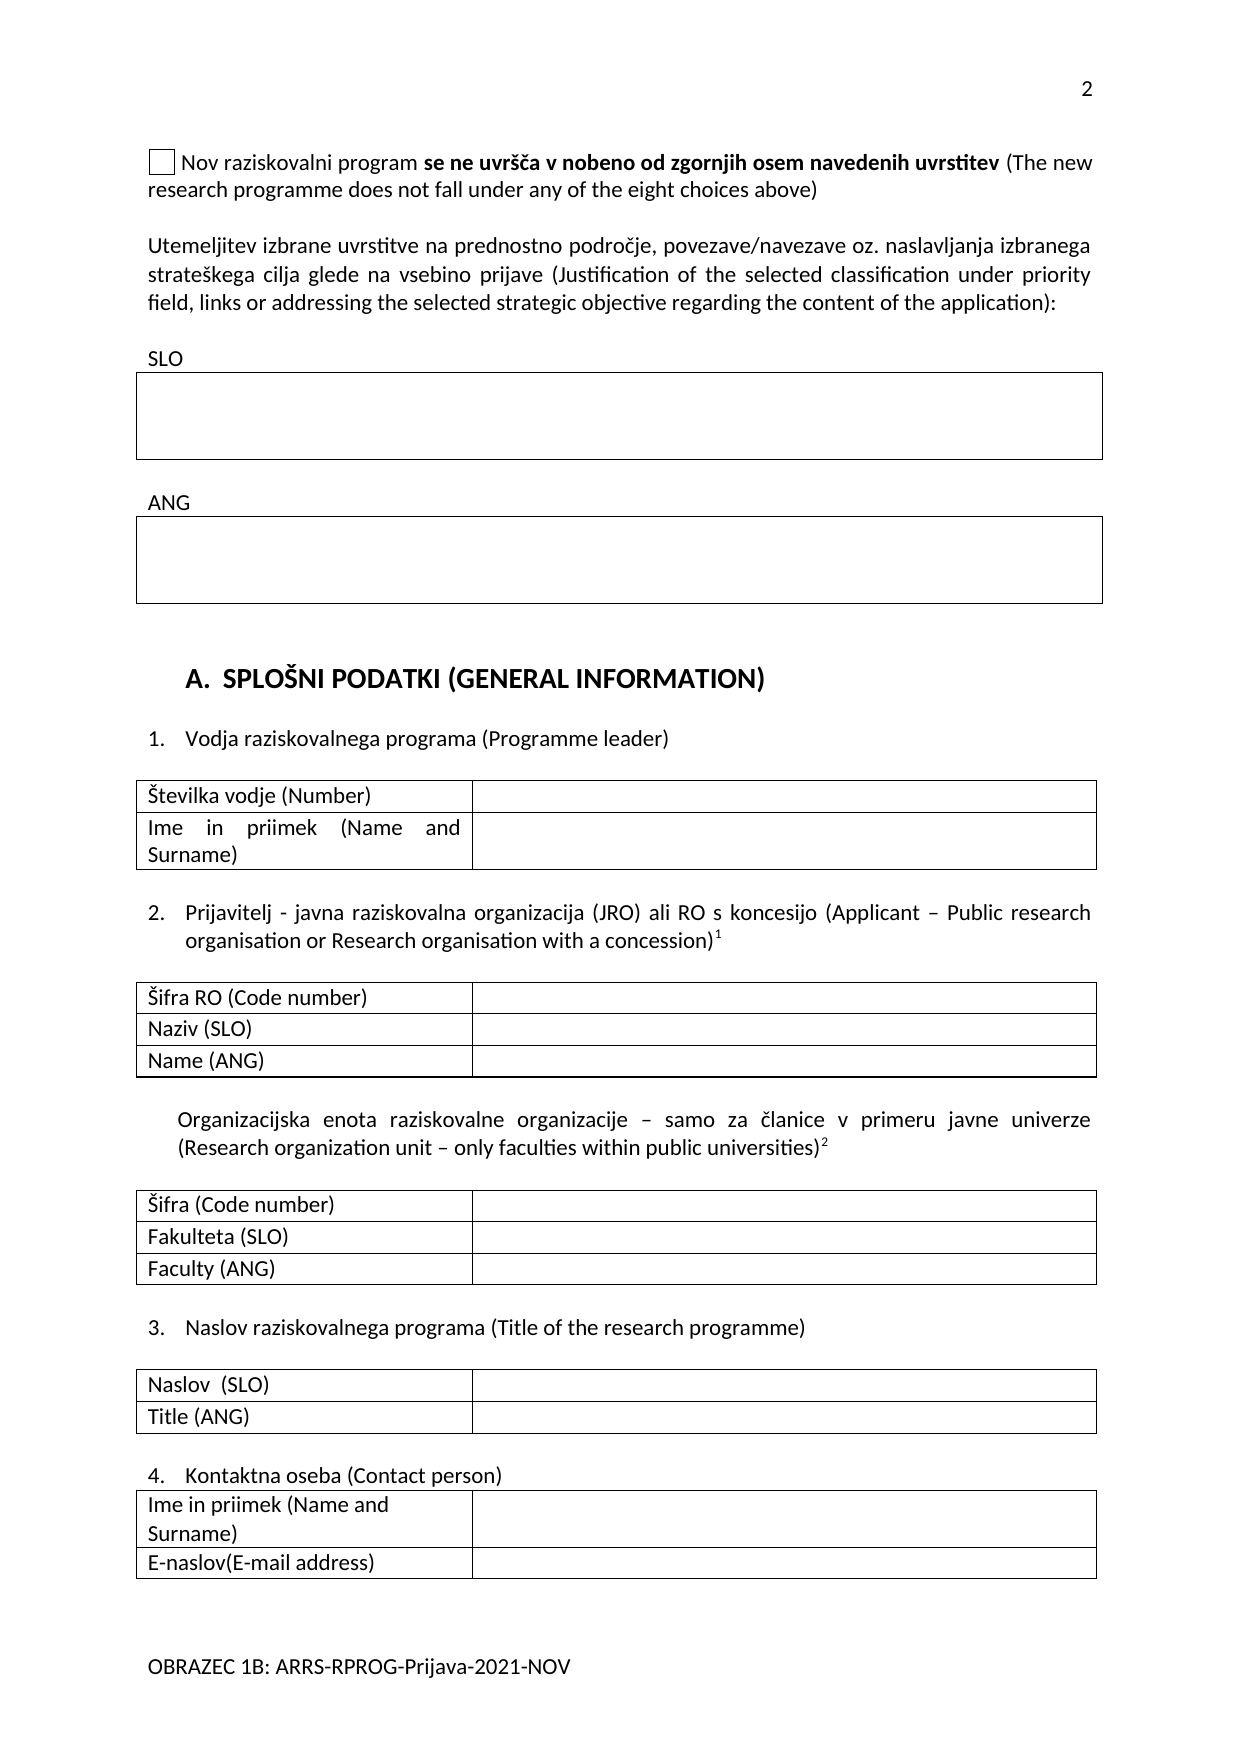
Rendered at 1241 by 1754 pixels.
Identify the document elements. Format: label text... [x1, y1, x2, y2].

table_header [137, 373, 1102, 459]
list SPLOŠNI PODATKI (GENERAL INFORMATION) [185, 660, 1093, 696]
table_header Ime in priimek (Name and Surname) [137, 1491, 472, 1547]
table_cell [473, 1548, 1096, 1578]
table_cell [473, 1046, 1096, 1076]
table_cell [473, 1254, 1096, 1284]
table_cell Title (ANG) [137, 1402, 472, 1432]
text Utemeljitev izbrane uvrstitve na prednostno področje, povezave/navezave oz. naslavljanja izbranega strateškega cilja glede na vsebino prijave (Justification of the selected classification under priority field, links or addressing the selected strategic objective regarding the content of the application): [148, 232, 1093, 316]
table_header [473, 1191, 1096, 1221]
table_header [473, 781, 1096, 812]
table_cell [473, 1402, 1096, 1432]
text ANG [148, 488, 1093, 516]
table_cell Fakulteta (SLO) [137, 1222, 472, 1253]
table_cell [473, 1222, 1096, 1253]
table_cell Faculty (ANG) [137, 1254, 472, 1284]
table_header [473, 983, 1096, 1013]
table_cell Naziv (SLO) [137, 1014, 472, 1045]
list Kontaktna oseba (Contact person) [148, 1462, 1093, 1489]
table_cell [473, 1014, 1096, 1045]
table_header Šifra RO (Code number) [137, 983, 472, 1013]
table_header [473, 1491, 1096, 1547]
table_header Številka vodje (Number) [137, 781, 472, 812]
table_header [473, 1370, 1096, 1401]
table_header Naslov (SLO) [137, 1370, 472, 1401]
text Nov raziskovalni program se ne uvršča v nobeno od zgornjih osem navedenih uvrstitev (The new research programme does not fall under any of the eight choices above) [148, 148, 1093, 204]
table_cell Name (ANG) [137, 1046, 472, 1076]
list Naslov raziskovalnega programa (Title of the research programme) [148, 1313, 1093, 1341]
table_cell [473, 813, 1096, 869]
table_header Šifra (Code number) [137, 1191, 472, 1221]
list Vodja raziskovalnega programa (Programme leader) [148, 724, 1093, 752]
table_cell E-naslov(E-mail address) [137, 1548, 472, 1578]
table_header [137, 517, 1102, 603]
text Organizacijska enota raziskovalne organizacije – samo za članice v primeru javne univerze (Research organization unit – only faculties within public universities) [177, 1106, 1093, 1162]
text SLO [148, 344, 1093, 372]
list Prijavitelj - javna raziskovalna organizacija (JRO) ali RO s koncesijo (Applicant – Public research organisation or Research organisation with a concession) [148, 898, 1093, 954]
table_cell Ime in priimek (Name and Surname) [137, 813, 472, 869]
